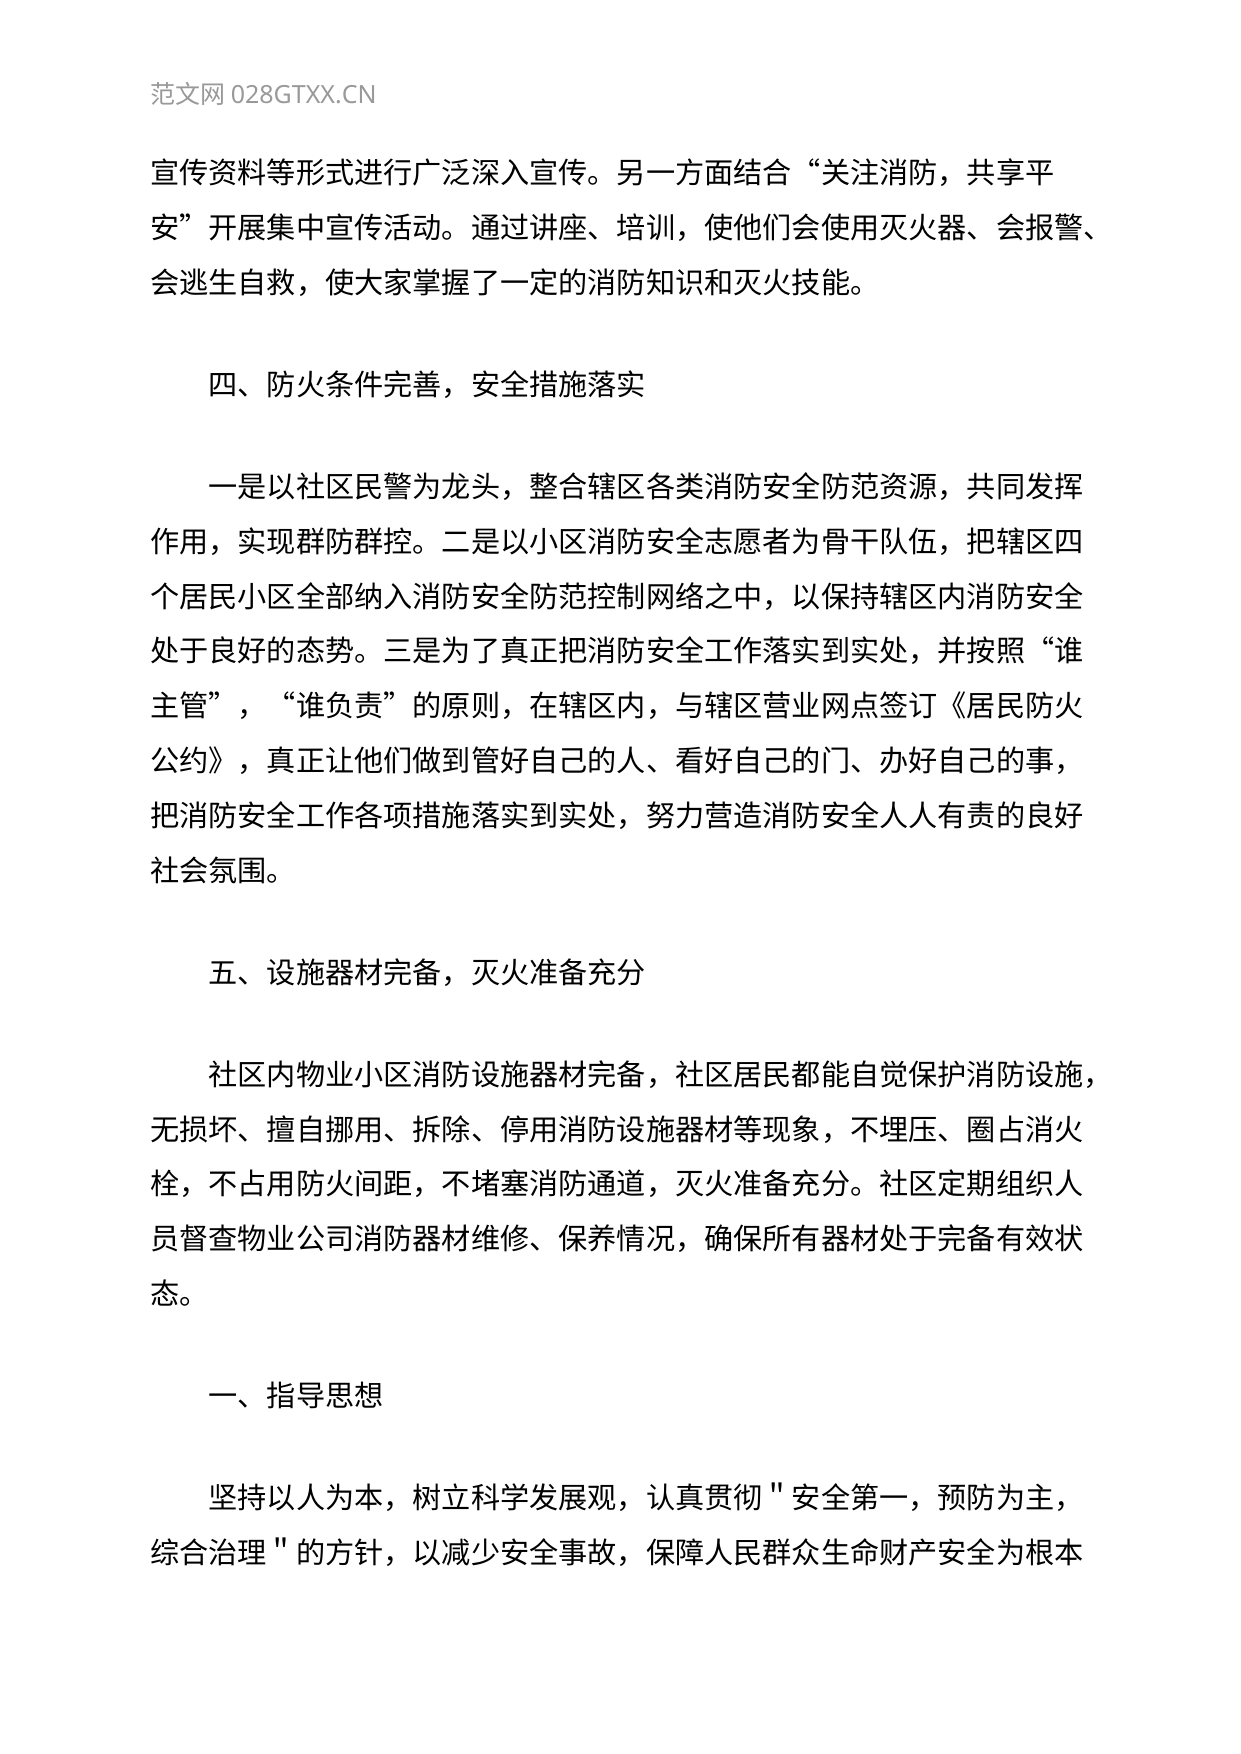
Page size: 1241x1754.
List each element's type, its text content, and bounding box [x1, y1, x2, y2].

text 四、防火条件完善，安全措施落实 [150, 362, 1090, 404]
text 一是以社区民警为龙头，整合辖区各类消防安全防范资源，共同发挥作用，实现群防群控。二是以小区消防安全志愿者为骨干队伍，把辖区四个居民小区全部纳入消防安全防范控制网络之中，以保持辖区内消防安全处于良好的态势。三是为了真正把消防安全工作落实到实处，并按照“谁主管”，“谁负责”的原则，在辖区内，与辖区营业网点签订《居民防火公约》，真正让他们做到管好自己的人、看好自己的门、办好自己的事，把消防安全工作各项措施落实到实处，努力营造消防安全人人有责的良好社会氛围。 [150, 463, 1090, 890]
text 社区内物业小区消防设施器材完备，社区居民都能自觉保护消防设施，无损坏、擅自挪用、拆除、停用消防设施器材等现象，不埋压、圈占消火栓，不占用防火间距，不堵塞消防通道，灭火准备充分。社区定期组织人员督查物业公司消防器材维修、保养情况，确保所有器材处于完备有效状态。 [150, 1051, 1090, 1313]
text 一、指导思想 [150, 1372, 1090, 1415]
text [150, 150, 1090, 302]
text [150, 1474, 1090, 1571]
text 五、设施器材完备，灭火准备充分 [150, 949, 1090, 992]
